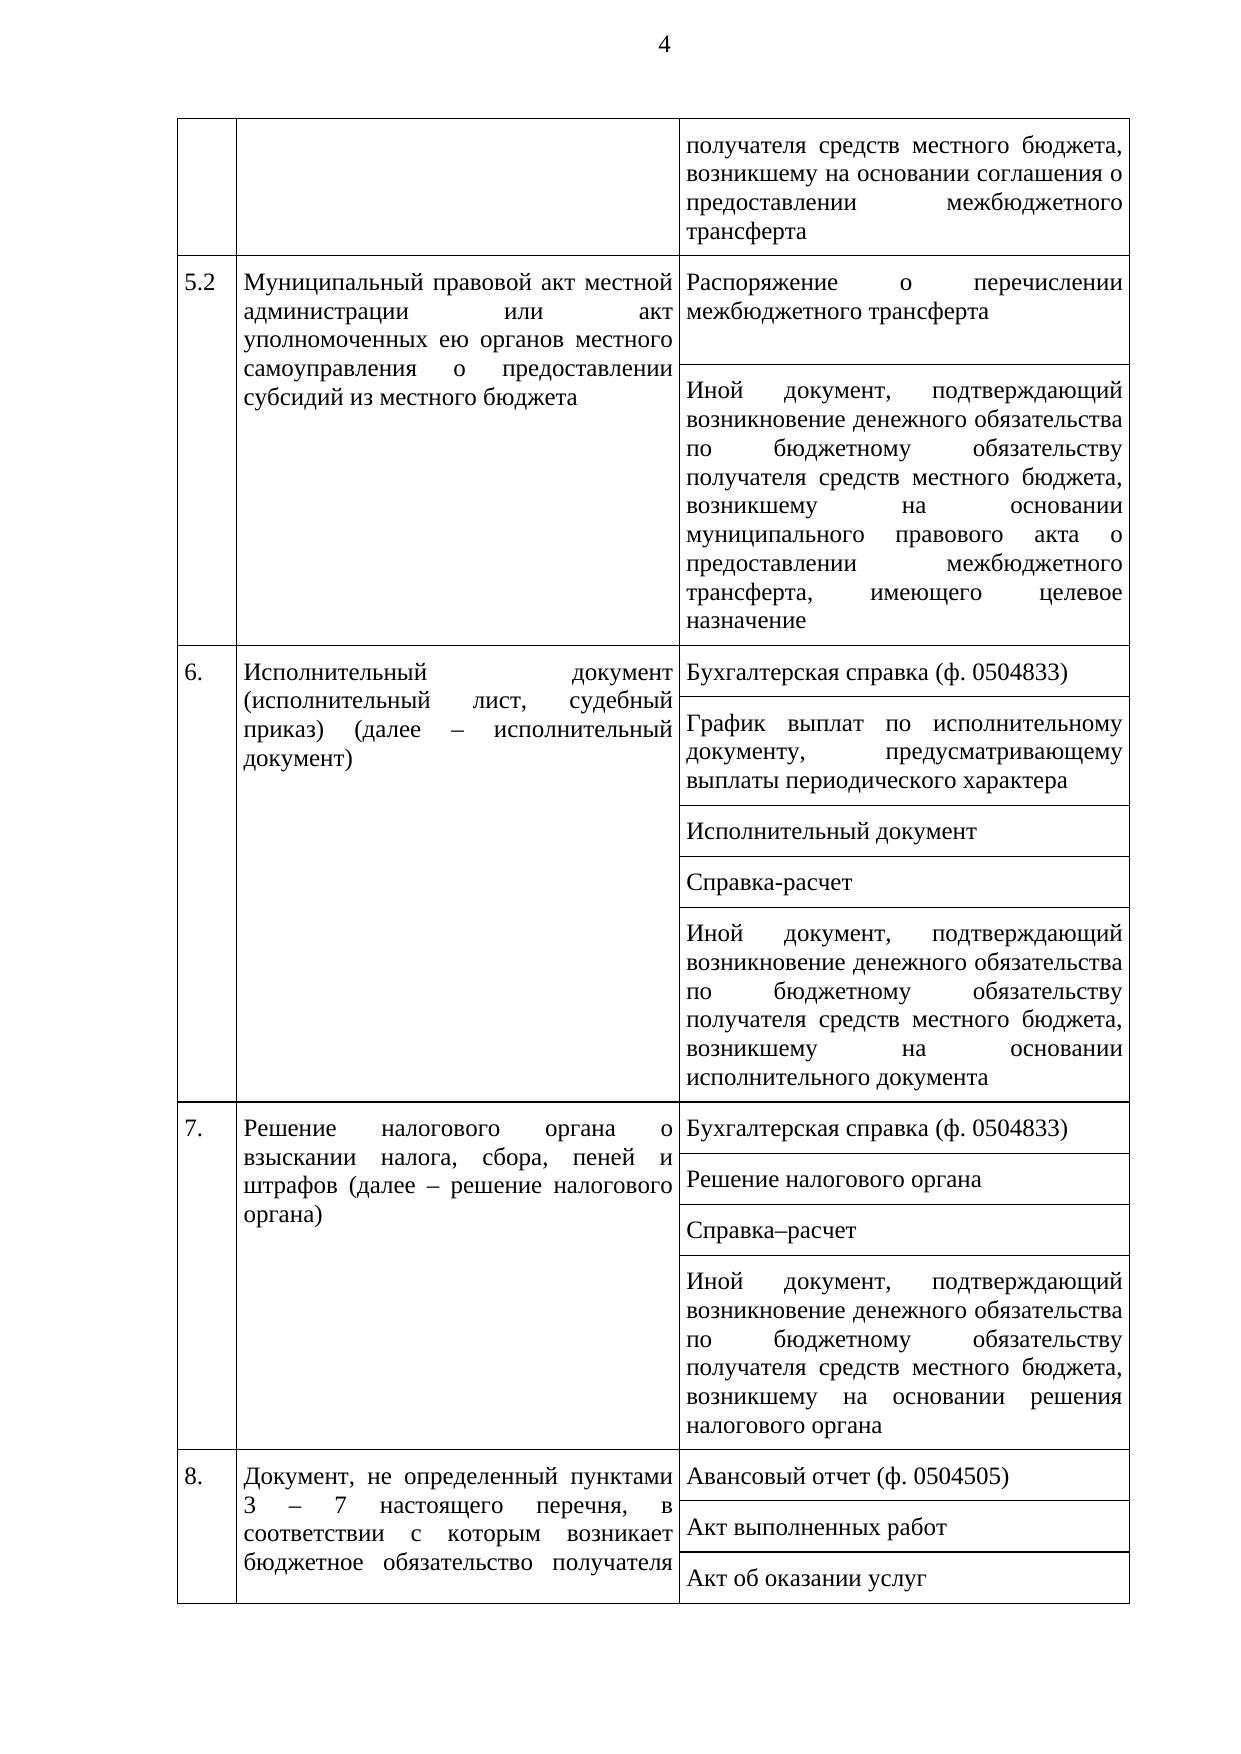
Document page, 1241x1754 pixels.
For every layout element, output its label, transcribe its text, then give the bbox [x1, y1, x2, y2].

table_cell Акт об оказании услуг [680, 1553, 1129, 1602]
table_cell Бухгалтерская справка (ф. 0504833) [680, 646, 1129, 696]
table_cell 6. [178, 646, 236, 1101]
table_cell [680, 119, 1129, 255]
table_cell 5.2 [178, 256, 236, 645]
table_cell Иной документ, подтверждающий возникновение денежного обязательства по бюджетному обязательству получателя средств местного бюджета, возникшему на основании решения налогового органа [680, 1256, 1129, 1449]
table_cell Авансовый отчет (ф. 0504505) [680, 1450, 1129, 1500]
table_cell График выплат по исполнительному документу, предусматривающему выплаты периодического характера [680, 697, 1129, 804]
table_cell Справка-расчет [680, 857, 1129, 907]
table_cell Решение налогового органа [680, 1154, 1129, 1203]
table_cell Решение налогового органа о взыскании налога, сбора, пеней и штрафов (далее – решение налогового органа) [237, 1103, 679, 1449]
table_cell Иной документ, подтверждающий возникновение денежного обязательства по бюджетному обязательству получателя средств местного бюджета, возникшему на основании исполнительного документа [680, 908, 1129, 1101]
table_cell 8. [178, 1450, 236, 1602]
table_cell Иной документ, подтверждающий возникновение денежного обязательства по бюджетному обязательству получателя средств местного бюджета, возникшему на основании муниципального правового акта о предоставлении межбюджетного трансферта, имеющего целевое назначение [680, 365, 1129, 645]
table_cell Исполнительный документ (исполнительный лист, судебный приказ) (далее – исполнительный документ) [237, 646, 679, 1101]
table_cell Справка–расчет [680, 1205, 1129, 1254]
table_cell 7. [178, 1103, 236, 1449]
table_cell Акт выполненных работ [680, 1501, 1129, 1551]
table_cell Распоряжение о перечислении межбюджетного трансферта [680, 256, 1129, 364]
table_cell Исполнительный документ [680, 806, 1129, 856]
table_cell Бухгалтерская справка (ф. 0504833) [680, 1103, 1129, 1152]
table_cell Муниципальный правовой акт местной администрации или акт уполномоченных ею органов местного самоуправления о предоставлении субсидий из местного бюджета [237, 256, 679, 645]
